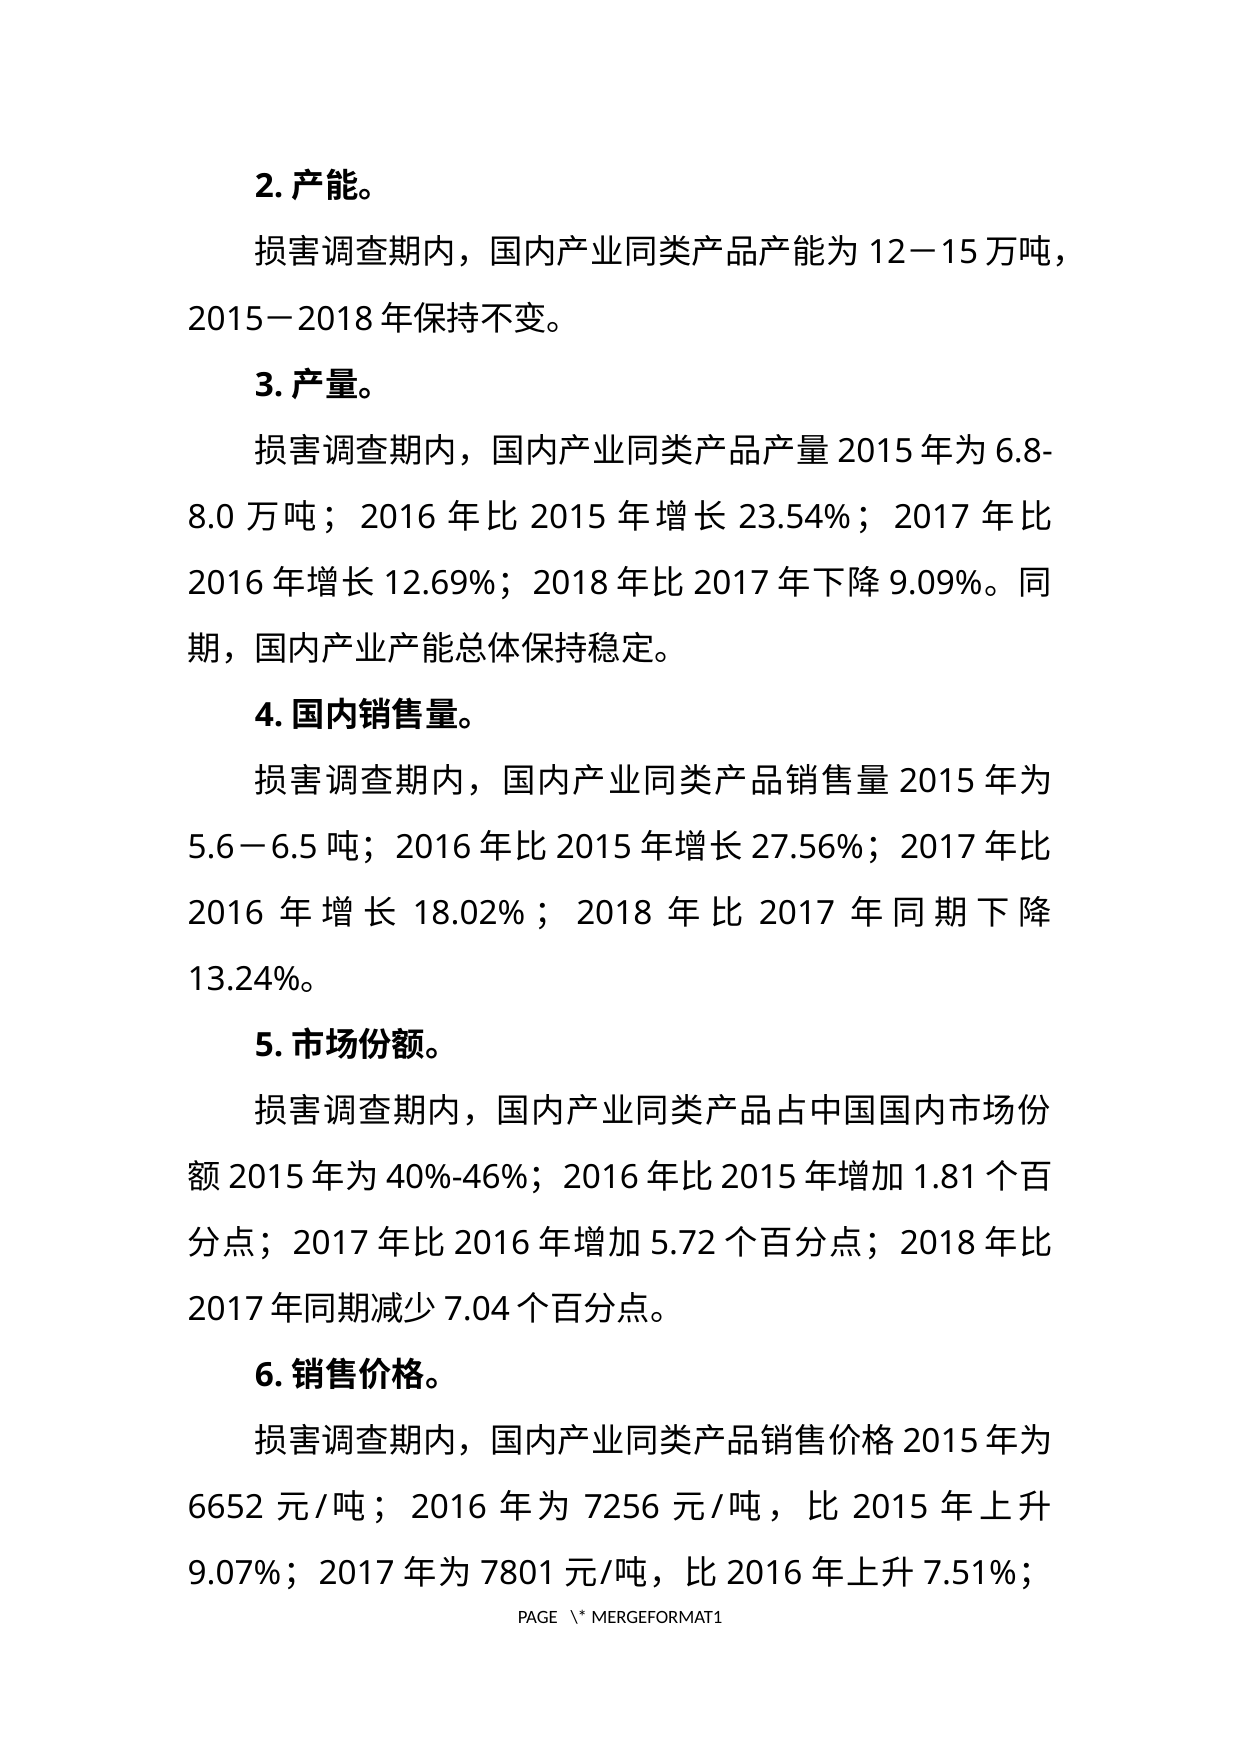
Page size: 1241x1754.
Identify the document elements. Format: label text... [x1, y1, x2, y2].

text 损害调查期内，国内产业同类产品销售量2015年为5.6－6.5吨；2016年比2015年增长27.56%；2017年比2016年增长18.02%；2018年比2017年同期下降13.24%。 [187, 745, 1053, 1009]
text 5. 市场份额。 [187, 1009, 1053, 1075]
text 6. 销售价格。 [187, 1339, 1053, 1405]
text 损害调查期内，国内产业同类产品产能为12－15万吨，2015－2018年保持不变。 [187, 217, 1053, 349]
text 损害调查期内，国内产业同类产品产量2015年为6.8-8.0万吨；2016年比2015年增长23.54%；2017年比2016年增长12.69%；2018年比2017年下降9.09%。同期，国内产业产能总体保持稳定。 [187, 415, 1053, 679]
text 损害调查期内，国内产业同类产品占中国国内市场份额2015年为40%-46%；2016年比2015年增加1.81个百分点；2017年比2016年增加5.72个百分点；2018年比2017年同期减少7.04个百分点。 [187, 1075, 1053, 1339]
text 3. 产量。 [187, 349, 1053, 415]
text 4. 国内销售量。 [187, 679, 1053, 745]
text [187, 1405, 1053, 1603]
text 2. 产能。 [187, 151, 1053, 217]
